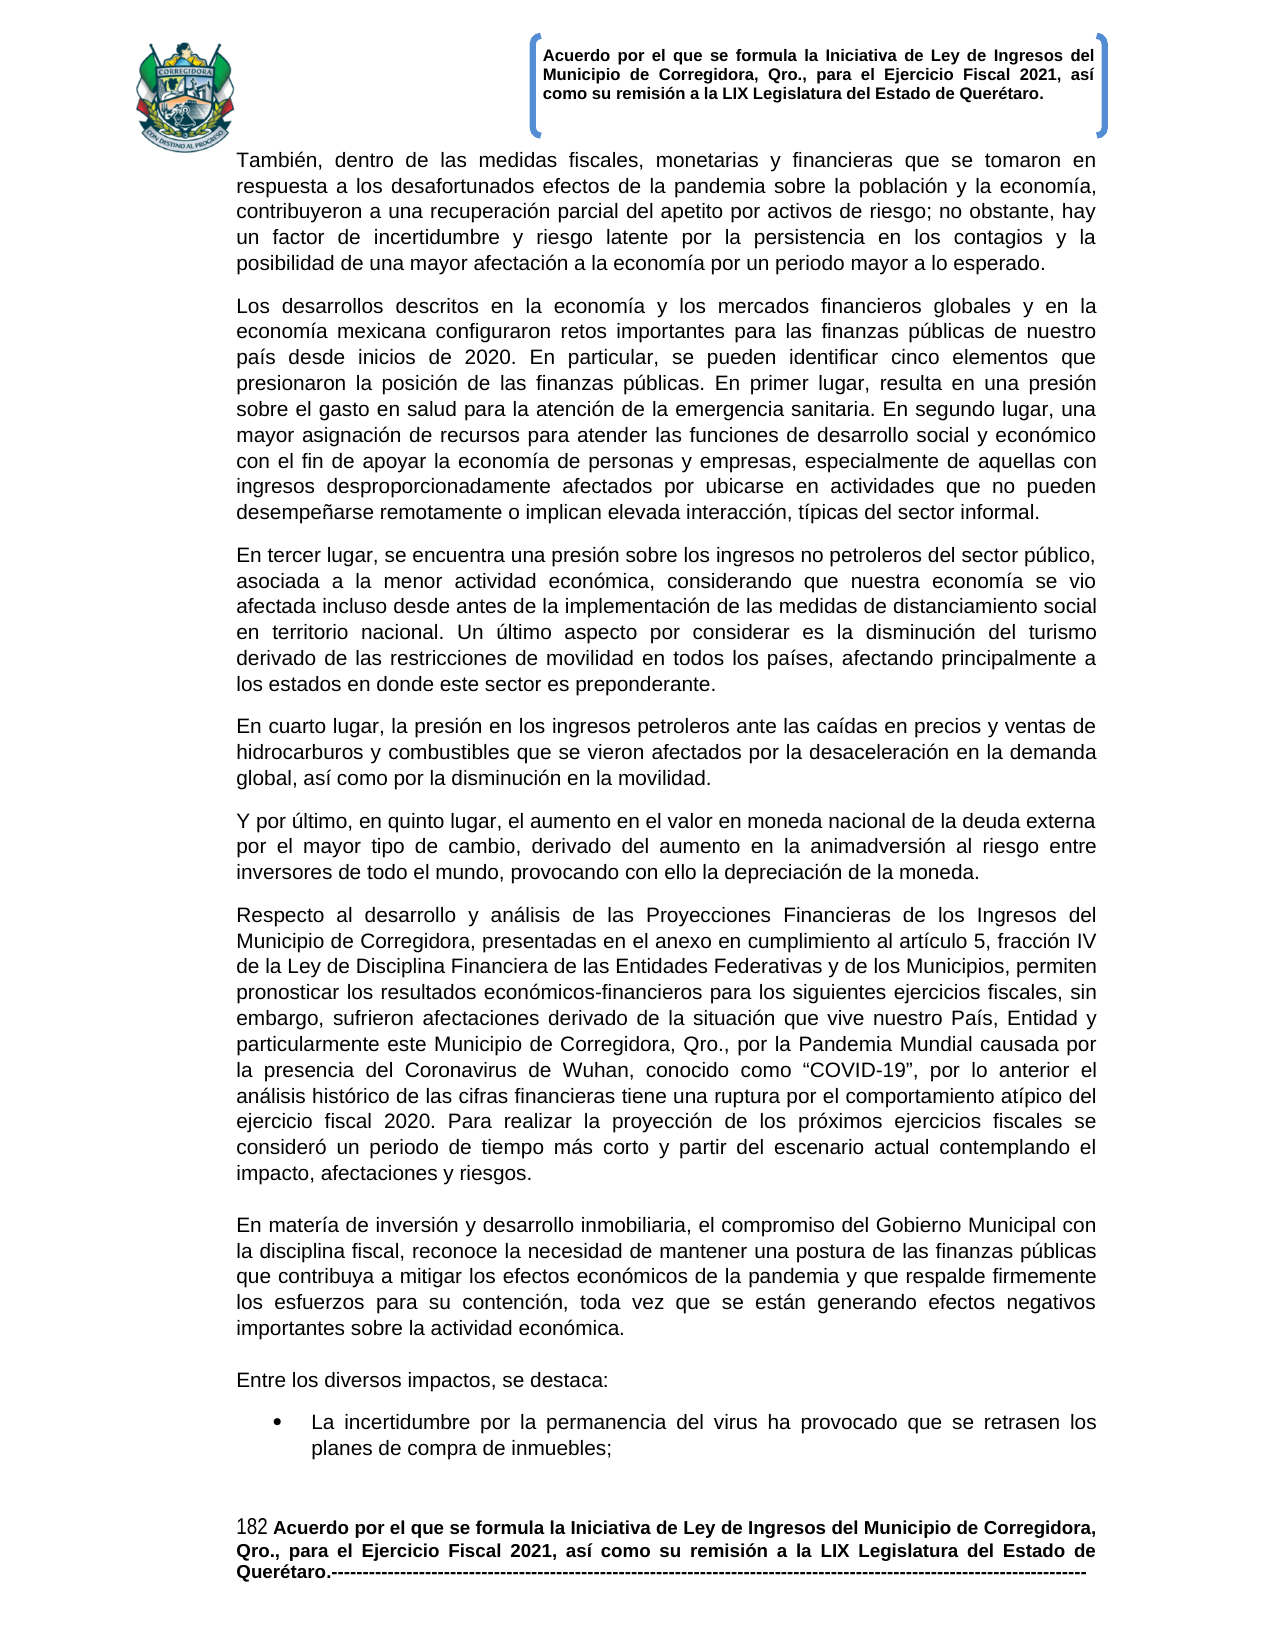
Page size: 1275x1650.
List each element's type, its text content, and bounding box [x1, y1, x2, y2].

text Y por último, en quinto lugar, el aumento en el valor en moneda nacional de la deuda externa por el mayor tipo de cambio, derivado del aumento en la animadversión al riesgo entre inversores de todo el mundo, provocando con ello la depreciación de la moneda. [236, 808, 1098, 884]
picture [136, 37, 237, 155]
text También, dentro de las medidas fiscales, monetarias y financieras que se tomaron en respuesta a los desafortunados efectos de la pandemia sobre la población y la economía, contribuyeron a una recuperación parcial del apetito por activos de riesgo; no obstante, hay un factor de incertidumbre y riesgo latente por la persistencia en los contagios y la posibilidad de una mayor afectación a la economía por un periodo mayor a lo esperado. [236, 148, 1098, 275]
text En matería de inversión y desarrollo inmobiliaria, el compromiso del Gobierno Municipal con la disciplina fiscal, reconoce la necesidad de mantener una postura de las finanzas públicas que contribuya a mitigar los efectos económicos de la pandemia y que respalde firmemente los esfuerzos para su contención, toda vez que se están generando efectos negativos importantes sobre la actividad económica. [236, 1213, 1098, 1340]
text Respecto al desarrollo y análisis de las Proyecciones Financieras de los Ingresos del Municipio de Corregidora, presentadas en el anexo en cumplimiento al artículo 5, fracción IV de la Ley de Disciplina Financiera de las Entidades Federativas y de los Municipios, permiten pronosticar los resultados económicos-financieros para los siguientes ejercicios fiscales, sin embargo, sufrieron afectaciones derivado de la situación que vive nuestro País, Entidad y particularmente este Municipio de Corregidora, Qro., por la Pandemia Mundial causada por la presencia del Coronavirus de Wuhan, conocido como “COVID-19”, por lo anterior el análisis histórico de las cifras financieras tiene una ruptura por el comportamiento atípico del ejercicio fiscal 2020. Para realizar la proyección de los próximos ejercicios fiscales se consideró un periodo de tiempo más corto y partir del escenario actual contemplando el impacto, afectaciones y riesgos. [236, 903, 1098, 1185]
text En cuarto lugar, la presión en los ingresos petroleros ante las caídas en precios y ventas de hidrocarburos y combustibles que se vieron afectados por la desaceleración en la demanda global, así como por la disminución en la movilidad. [236, 714, 1098, 790]
text En tercer lugar, se encuentra una presión sobre los ingresos no petroleros del sector público, asociada a la menor actividad económica, considerando que nuestra economía se vio afectada incluso desde antes de la implementación de las medidas de distanciamiento social en territorio nacional. Un último aspecto por considerar es la disminución del turismo derivado de las restricciones de movilidad en todos los países, afectando principalmente a los estados en donde este sector es preponderante. [236, 543, 1098, 696]
text Los desarrollos descritos en la economía y los mercados financieros globales y en la economía mexicana configuraron retos importantes para las finanzas públicas de nuestro país desde inicios de 2020. En particular, se pueden identificar cinco elementos que presionaron la posición de las finanzas públicas. En primer lugar, resulta en una presión sobre el gasto en salud para la atención de la emergencia sanitaria. En segundo lugar, una mayor asignación de recursos para atender las funciones de desarrollo social y económico con el fin de apoyar la economía de personas y empresas, especialmente de aquellas con ingresos desproporcionadamente afectados por ubicarse en actividades que no pueden desempeñarse remotamente o implican elevada interacción, típicas del sector informal. [236, 293, 1098, 524]
text Entre los diversos impactos, se destaca: [236, 1368, 1098, 1392]
list La incertidumbre por la permanencia del virus ha provocado que se retrasen los planes de compra de inmuebles; [274, 1410, 1098, 1460]
